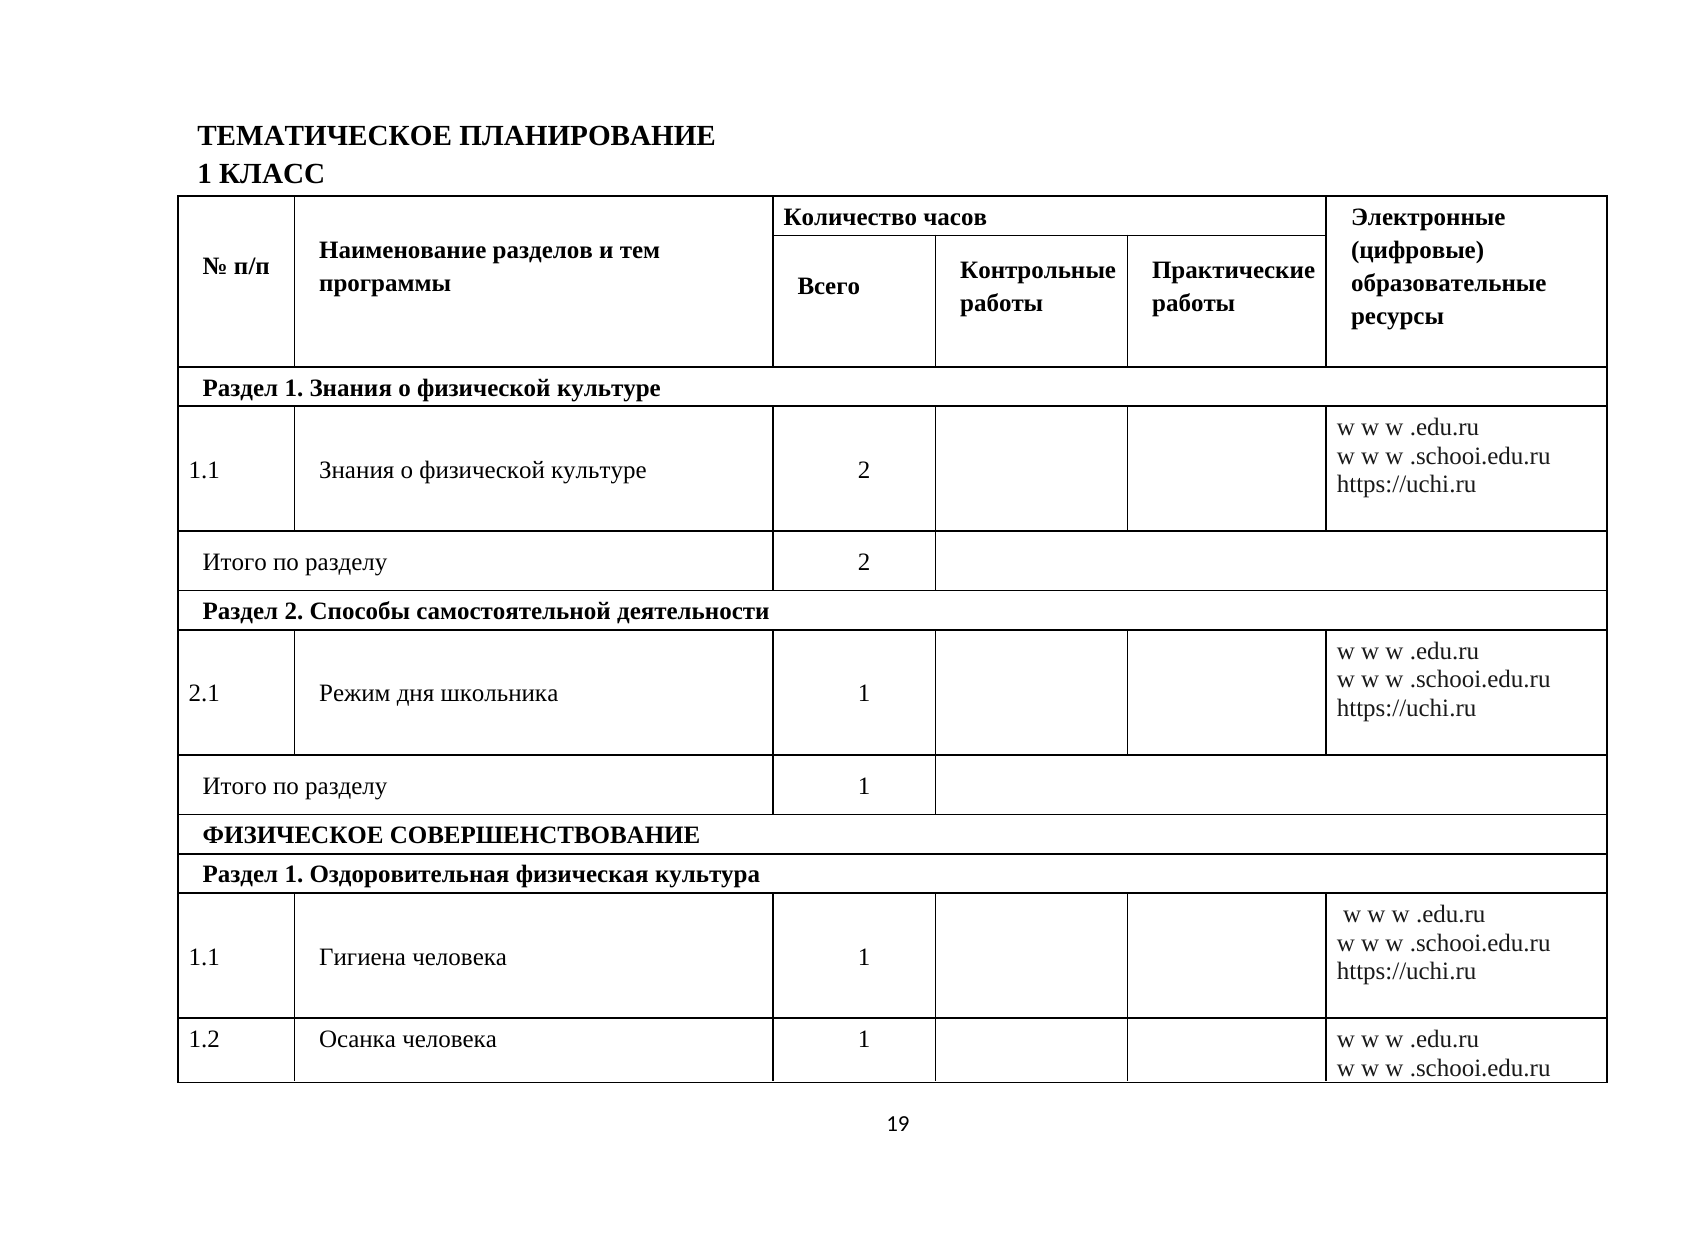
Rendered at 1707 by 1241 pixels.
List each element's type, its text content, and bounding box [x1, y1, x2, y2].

table_cell [936, 894, 1127, 1017]
table_cell w w w .edu.ru w w w .schooi.edu.ru https://uchi.ru [1327, 407, 1606, 530]
table_cell [936, 631, 1127, 754]
table_cell [936, 1019, 1127, 1081]
table_cell [1128, 631, 1325, 754]
table_cell 1 [774, 894, 935, 1017]
table_cell [936, 407, 1127, 530]
table_cell [1128, 894, 1325, 1017]
table_cell Гигиена человека [295, 894, 772, 1017]
table_cell Знания о физической культуре [295, 407, 772, 530]
table_cell Всего [774, 236, 935, 366]
table_cell ФИЗИЧЕСКОЕ СОВЕРШЕНСТВОВАНИЕ [179, 815, 1606, 853]
table_cell 1.1 [179, 407, 294, 530]
table_cell Итого по разделу [179, 756, 772, 813]
table_cell Раздел 2. Способы самостоятельной деятельности [179, 591, 1606, 629]
table_cell Практические работы [1128, 236, 1325, 366]
table_cell [1128, 407, 1325, 530]
table_header Количество часов [774, 197, 1325, 234]
table_header № п/п [179, 197, 294, 366]
text ТЕМАТИЧЕСКОЕ ПЛАНИРОВАНИЕ [190, 118, 1618, 152]
table_cell 1 [774, 1019, 935, 1081]
table_cell 1.2 [179, 1019, 294, 1081]
table_cell [1128, 1019, 1325, 1081]
table_header Наименование разделов и тем программы [295, 197, 772, 366]
table_cell Итого по разделу [179, 532, 772, 590]
table_cell 1 [774, 756, 935, 813]
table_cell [1327, 1019, 1606, 1081]
table_cell Осанка человека [295, 1019, 772, 1081]
table_cell 2.1 [179, 631, 294, 754]
table_cell [936, 532, 1606, 590]
table_cell [936, 756, 1606, 813]
table_cell Раздел 1. Знания о физической культуре [179, 368, 1606, 405]
table_cell 1 [774, 631, 935, 754]
table_cell 2 [774, 532, 935, 590]
table_cell Контрольные работы [936, 236, 1127, 366]
table_cell Режим дня школьника [295, 631, 772, 754]
table_header Электронные (цифровые) образовательные ресурсы [1327, 197, 1606, 366]
table_cell 1.1 [179, 894, 294, 1017]
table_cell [1327, 894, 1606, 1017]
table_cell w w w .edu.ru w w w .schooi.edu.ru https://uchi.ru [1327, 631, 1606, 754]
text 1 КЛАСС [190, 157, 1618, 190]
table_cell 2 [774, 407, 935, 530]
table_cell Раздел 1. Оздоровительная физическая культура [179, 855, 1606, 892]
